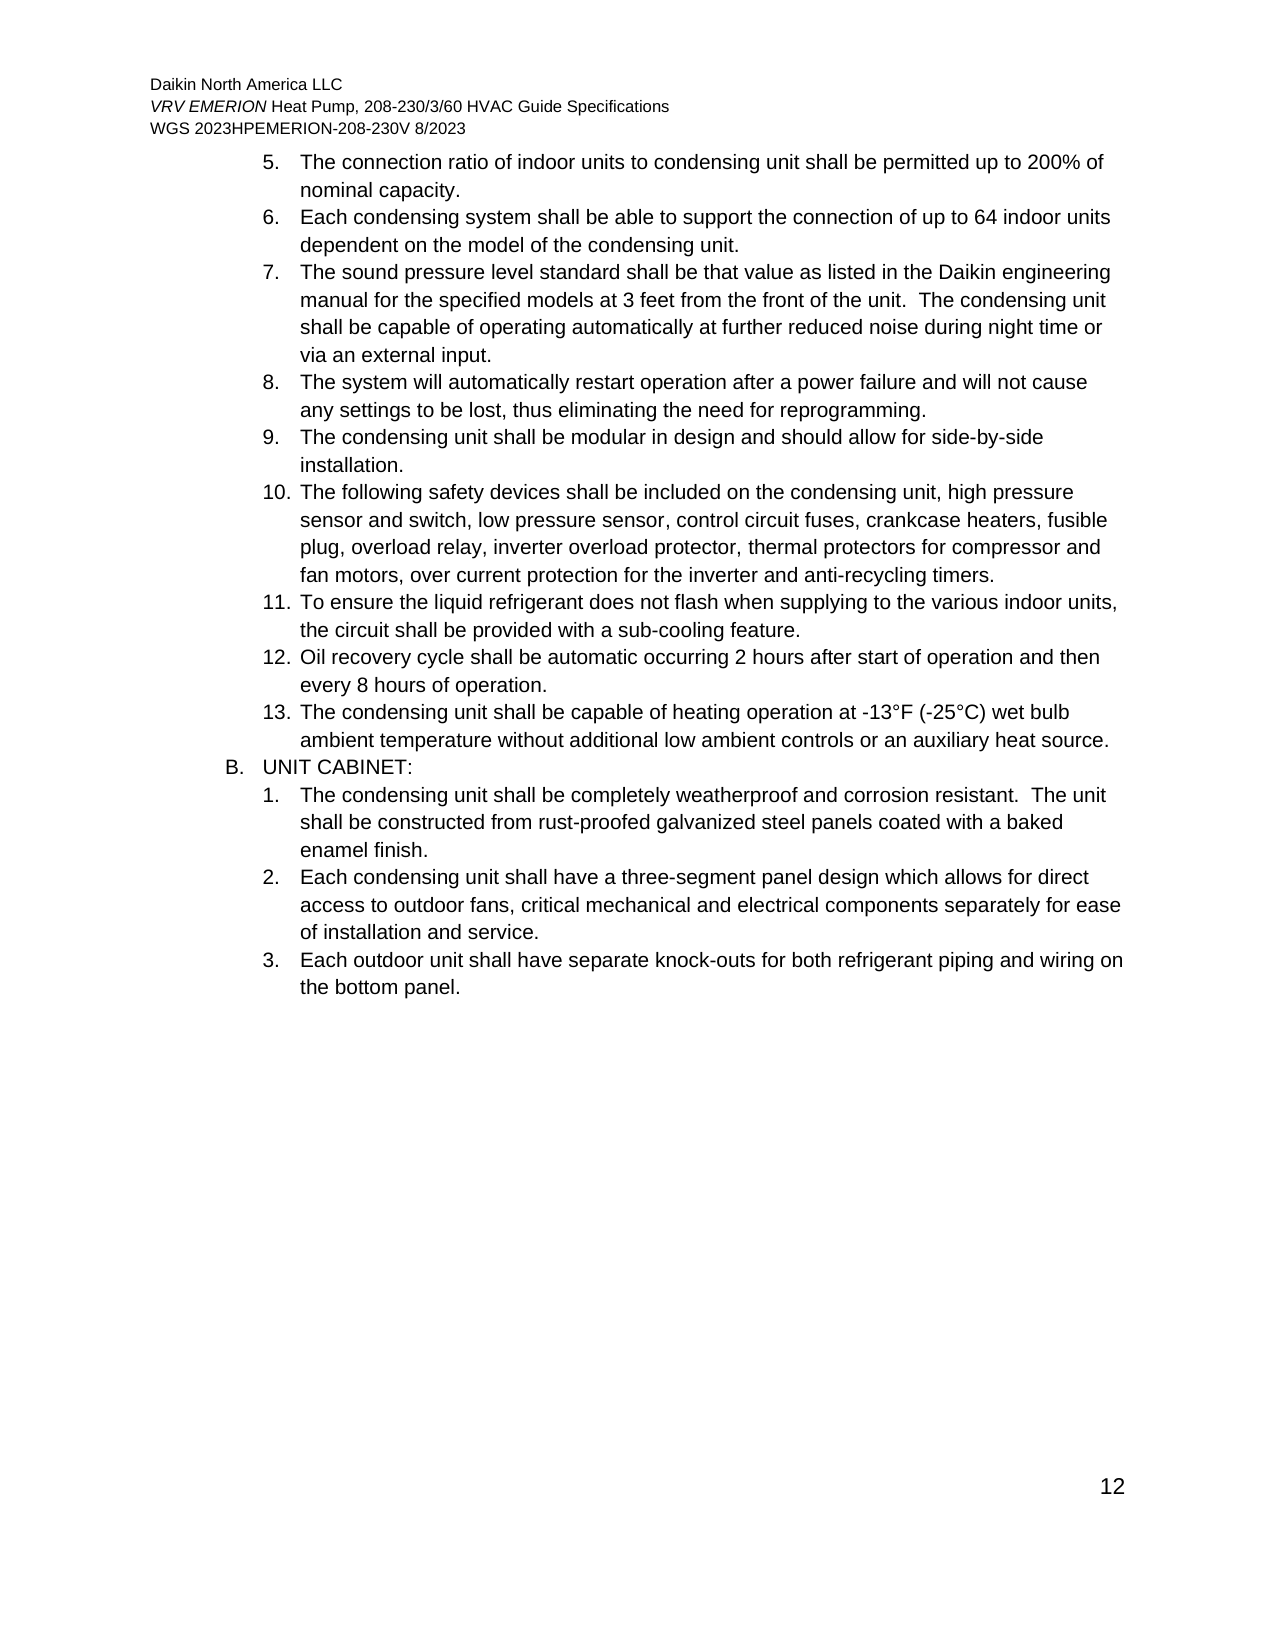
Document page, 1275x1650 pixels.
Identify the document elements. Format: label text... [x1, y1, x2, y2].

list The following safety devices shall be included on the condensing unit, high pressure sensor and switch, low pressure sensor, control circuit fuses, crankcase heaters, fusible plug, overload relay, inverter overload protector, thermal protectors for compressor and fan motors, over current protection for the inverter and anti-recycling timers. [262, 480, 1125, 586]
list Each outdoor unit shall have separate knock-outs for both refrigerant piping and wiring on the bottom panel. [262, 947, 1125, 999]
list The condensing unit shall be modular in design and should allow for side-by-side installation. [262, 425, 1125, 476]
list The connection ratio of indoor units to condensing unit shall be permitted up to 200% of nominal capacity. [262, 150, 1125, 201]
list The condensing unit shall be capable of heating operation at -13°F (-25°C) wet bulb ambient temperature without additional low ambient controls or an auxiliary heat source. [262, 700, 1125, 751]
list Oil recovery cycle shall be automatic occurring 2 hours after start of operation and then every 8 hours of operation. [262, 645, 1125, 696]
list The sound pressure level standard shall be that value as listed in the Daikin engineering manual for the specified models at 3 feet from the front of the unit. The condensing unit shall be capable of operating automatically at further reduced noise during night time or via an external input. [262, 260, 1125, 366]
list Each condensing system shall be able to support the connection of up to 64 indoor units dependent on the model of the condensing unit. [262, 205, 1125, 256]
list To ensure the liquid refrigerant does not flash when supplying to the various indoor units, the circuit shall be provided with a sub-cooling feature. [262, 590, 1125, 641]
list UNIT CABINET: [225, 755, 1125, 779]
list Each condensing unit shall have a three-segment panel design which allows for direct access to outdoor fans, critical mechanical and electrical components separately for ease of installation and service. [262, 865, 1125, 944]
list The condensing unit shall be completely weatherproof and corrosion resistant. The unit shall be constructed from rust-proofed galvanized steel panels coated with a baked enamel finish. [262, 782, 1125, 861]
list The system will automatically restart operation after a power failure and will not cause any settings to be lost, thus eliminating the need for reprogramming. [262, 370, 1125, 421]
